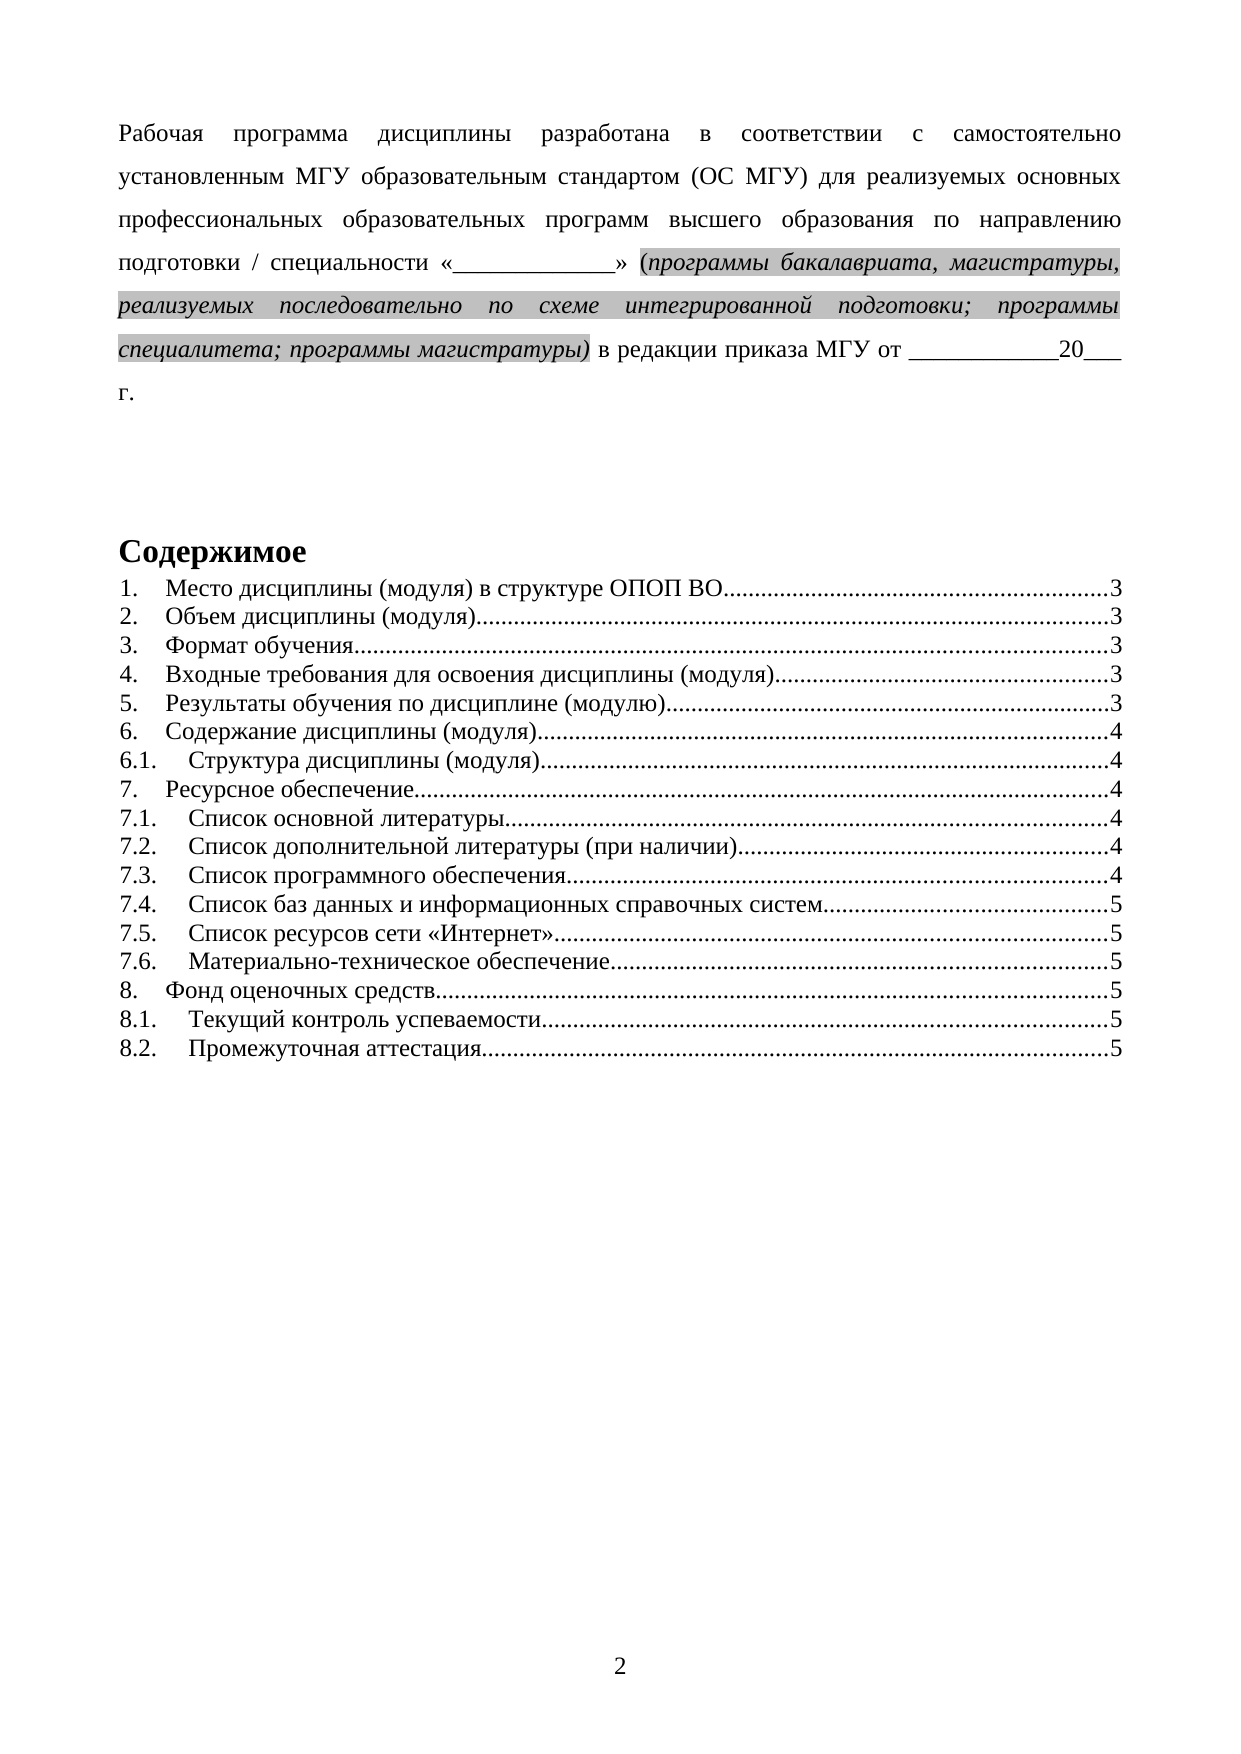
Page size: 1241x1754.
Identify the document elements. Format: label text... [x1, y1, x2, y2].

text Рабочая программа дисциплины разработана в соответствии с самостоятельно установленным МГУ образовательным стандартом (ОС МГУ) для реализуемых основных профессиональных образовательных программ высшего образования по направлению подготовки / специальности «_____________» (программы бакалавриата, магистратуры, реализуемых последовательно по схеме интегрированной подготовки; программы специалитета; программы магистратуры) в редакции приказа МГУ от ____________20___ г. [118, 118, 1122, 406]
